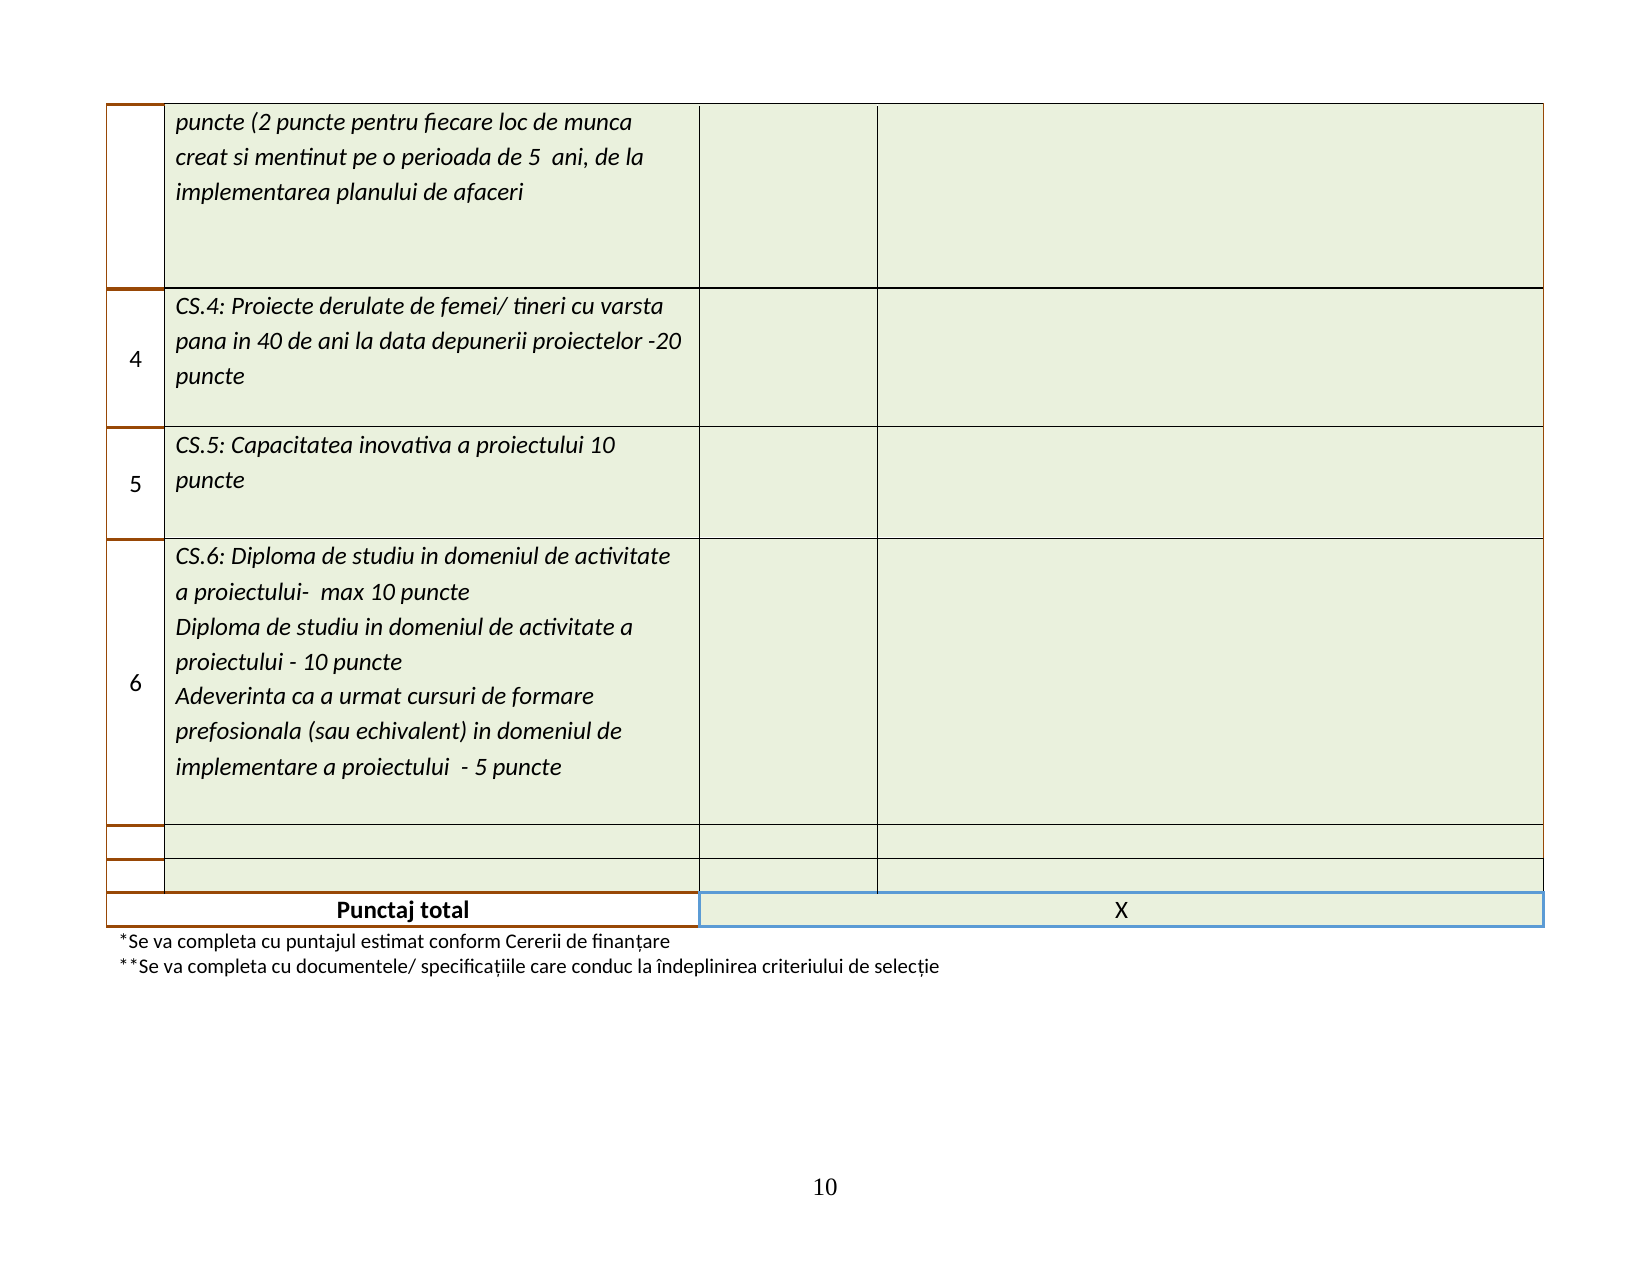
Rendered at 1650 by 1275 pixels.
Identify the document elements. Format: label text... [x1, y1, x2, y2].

table_cell [878, 859, 1543, 891]
text **Se va completa cu documentele/ specificațiile care conduc la îndeplinirea criteriului de selecție [118, 953, 1532, 979]
table_cell [700, 859, 877, 891]
table_cell CS.5: Capacitatea inovativa a proiectului 10 puncte [165, 427, 699, 537]
table_cell [700, 825, 877, 858]
table_cell CS.6: Diploma de studiu in domeniul de activitate a proiectului- max 10 puncte Diploma de studiu in domeniul de activitate a proiectului - 10 puncte Adeverinta ca a urmat cursuri de formare prefosionala (sau echivalent) in domeniul de implementare a proiectului - 5 puncte [165, 539, 699, 824]
table_cell X [701, 894, 1542, 925]
table_cell [878, 539, 1543, 824]
table_cell [165, 825, 699, 858]
table_cell 3 [107, 106, 164, 287]
table_cell 4 [107, 291, 164, 426]
table_cell [700, 289, 877, 426]
table_cell [878, 104, 1543, 287]
table_cell [700, 427, 877, 537]
table_cell [878, 289, 1543, 426]
table_cell 6 [107, 541, 164, 824]
text *Se va completa cu puntajul estimat conform Cererii de finanțare [118, 928, 1532, 953]
table_cell [878, 427, 1543, 537]
table_cell [107, 827, 164, 858]
table_cell [878, 825, 1543, 858]
table_cell [165, 859, 699, 891]
table_cell 5 [107, 429, 164, 537]
table_cell [699, 104, 877, 287]
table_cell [165, 104, 699, 287]
table_cell [700, 539, 877, 824]
table_cell [107, 861, 164, 891]
table_cell CS.4: Proiecte derulate de femei/ tineri cu varsta pana in 40 de ani la data depunerii proiectelor -20 puncte [165, 289, 699, 426]
table_cell Punctaj total [107, 894, 698, 925]
